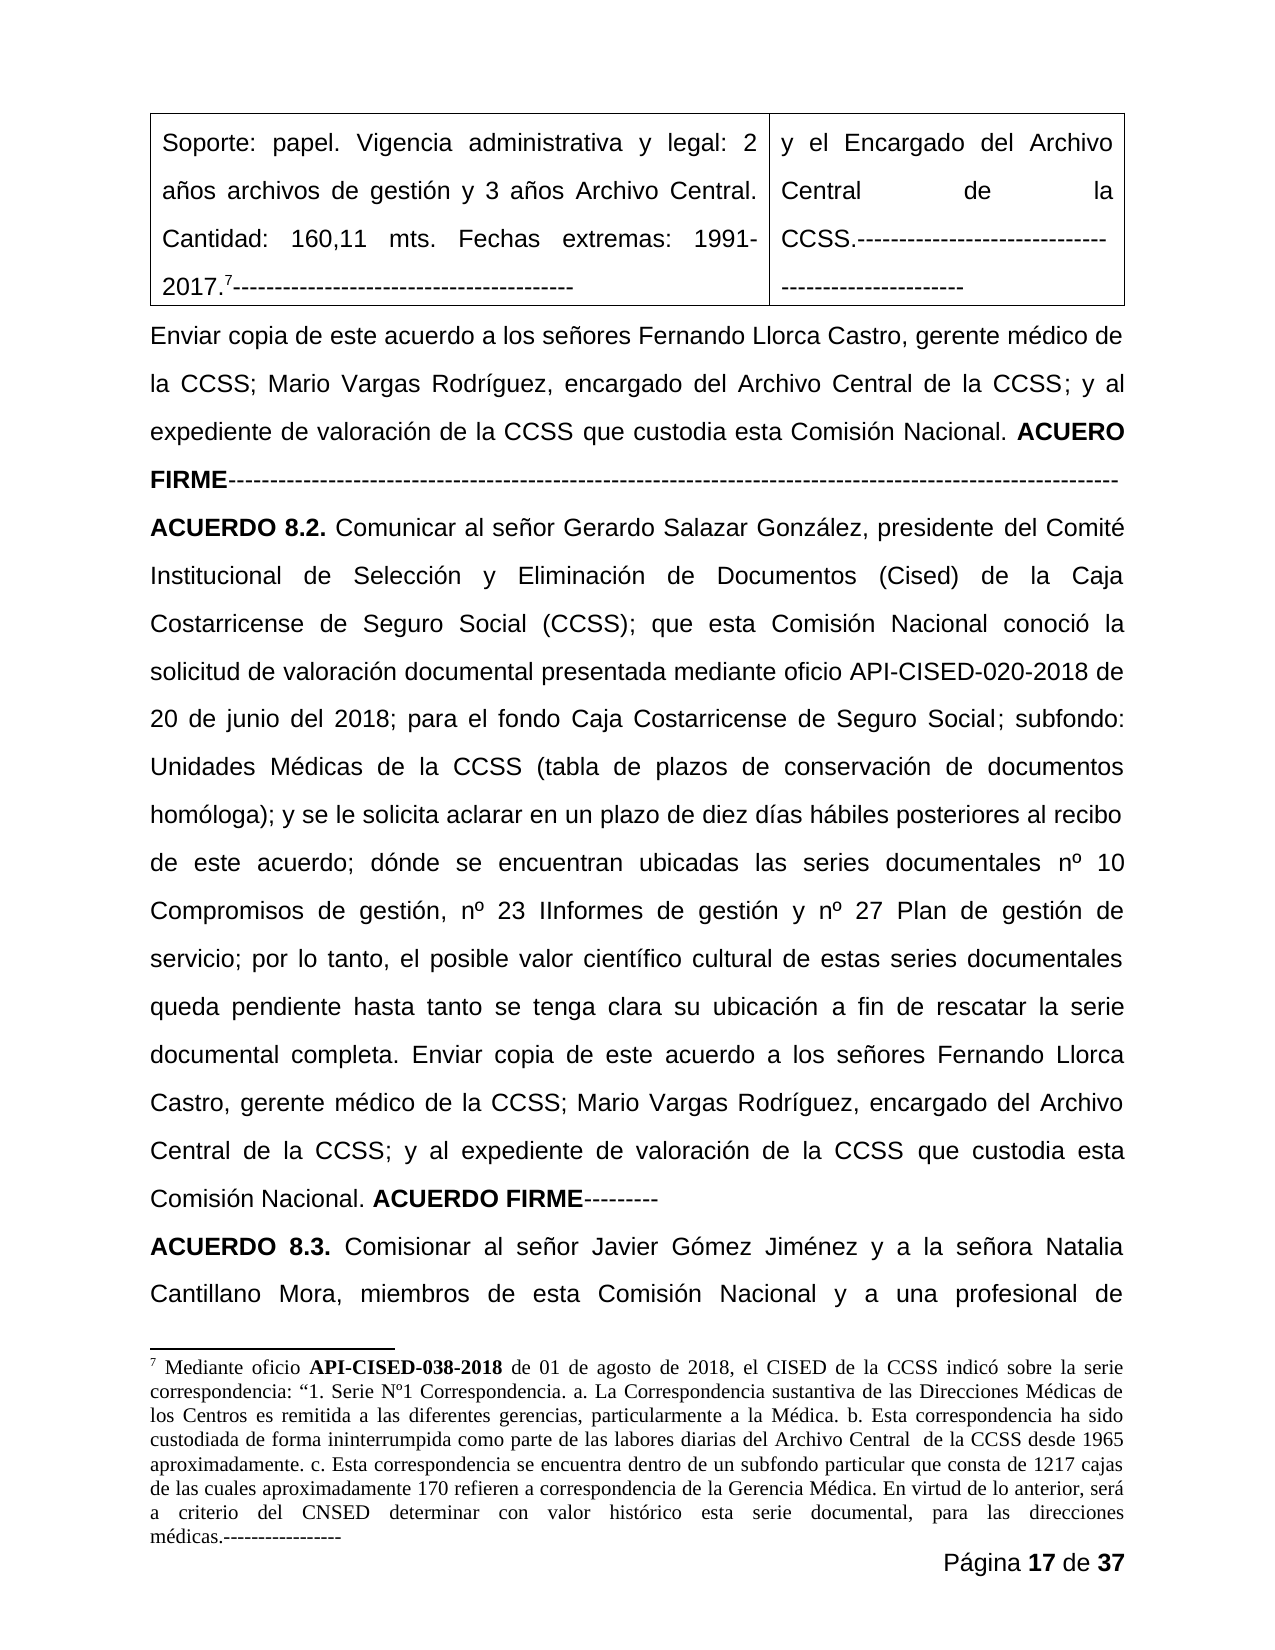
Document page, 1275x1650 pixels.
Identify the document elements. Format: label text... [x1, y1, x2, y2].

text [150, 1217, 1125, 1312]
text Enviar copia de este acuerdo a los señores Fernando Llorca Castro, gerente médico de la CCSS; Mario Vargas Rodríguez, encargado del Archivo Central de la CCSS; y al expediente de valoración de la CCSS que custodia esta Comisión Nacional. ACUERO FIRME----------------------------------------------------------------------------------------------------------- [150, 306, 1125, 498]
text ACUERDO 8.2. Comunicar al señor Gerardo Salazar González, presidente del Comité Institucional de Selección y Eliminación de Documentos (Cised) de la Caja Costarricense de Seguro Social (CCSS); que esta Comisión Nacional conoció la solicitud de valoración documental presentada mediante oficio API-CISED-020-2018 de 20 de junio del 2018; para el fondo Caja Costarricense de Seguro Social; subfondo: Unidades Médicas de la CCSS (tabla de plazos de conservación de documentos homóloga); y se le solicita aclarar en un plazo de diez días hábiles posteriores al recibo de este acuerdo; dónde se encuentran ubicadas las series documentales nº 10 Compromisos de gestión, nº 23 IInformes de gestión y nº 27 Plan de gestión de servicio; por lo tanto, el posible valor científico cultural de estas series documentales queda pendiente hasta tanto se tenga clara su ubicación a fin de rescatar la serie documental completa. Enviar copia de este acuerdo a los señores Fernando Llorca Castro, gerente médico de la CCSS; Mario Vargas Rodríguez, encargado del Archivo Central de la CCSS; y al expediente de valoración de la CCSS que custodia esta Comisión Nacional. ACUERDO FIRME--------- [150, 498, 1125, 1217]
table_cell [770, 114, 1124, 305]
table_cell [151, 114, 769, 305]
